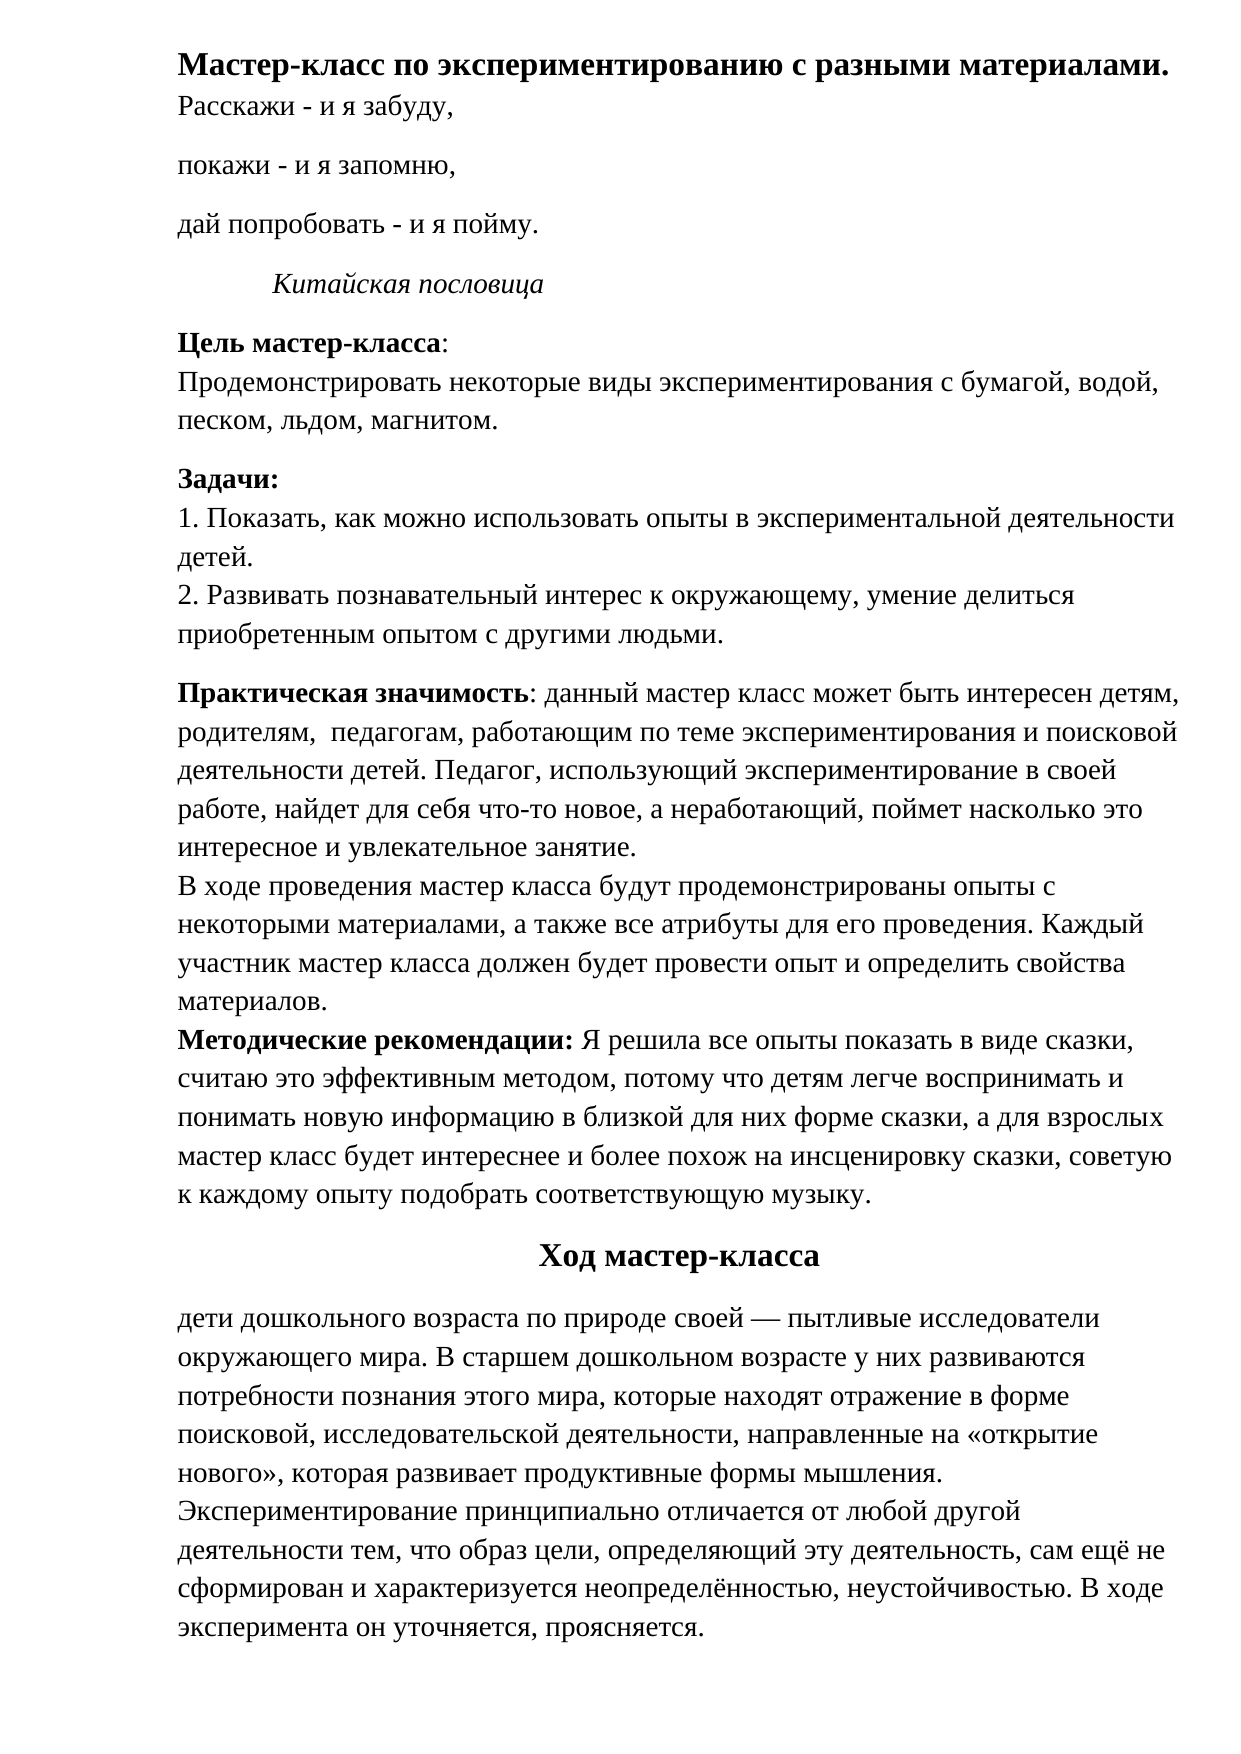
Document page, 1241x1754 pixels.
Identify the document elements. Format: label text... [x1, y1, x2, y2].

text Китайская пословица [177, 266, 1181, 299]
text Ход мастер-класса [177, 1236, 1181, 1274]
text Практическая значимость: данный мастер класс может быть интересен детям, родителям, педагогам, работающим по теме экспериментирования и поисковой деятельности детей. Педагог, использующий экспериментирование в своей работе, найдет для себя что-то новое, а неработающий, поймет насколько это интересное и увлекательное занятие. В ходе проведения мастер класса будут продемонстрированы опыты с некоторыми материалами, а также все атрибуты для его проведения. Каждый участник мастер класса должен будет провести опыт и определить свойства материалов. Методические рекомендации: Я решила все опыты показать в виде сказки, считаю это эффективным методом, потому что детям легче воспринимать и понимать новую информацию в близкой для них форме сказки, а для взрослыx мастер класс будет интереснее и более похож на инсценировку сказки, советую к каждому опыту подобрать соответствующую музыку. [177, 675, 1181, 1210]
text дай попробовать - и я пойму. [177, 206, 1181, 240]
text Цель мастер-класса: Продемонстрировать некоторые виды экспериментирования с бумагой, водой, песком, льдом, магнитом. [177, 325, 1181, 436]
text Мастер-класс по экспериментированию с разными материалами. Расскажи - и я забуду, [177, 44, 1181, 121]
text покажи - и я запомню, [177, 147, 1181, 181]
text дети дошкольного возраста по природе своей — пытливые исследователи окружающего мира. В старшем дошкольном возрасте у них развиваются потребности познания этого мира, которые находят отражение в форме поисковой, исследовательской деятельности, направленные на «открытие нового», которая развивает продуктивные формы мышления. Экспериментирование принципиально отличается от любой другой деятельности тем, что образ цели, определяющий эту деятельность, сам ещё не сформирован и характеризуется неопределённостью, неустойчивостью. В ходе эксперимента он уточняется, проясняется. [177, 1301, 1181, 1642]
text Задачи: 1. Показать, как можно использовать опыты в экспериментальной деятельности детей. 2. Развивать познавательный интерес к окружающему, умение делиться приобретенным опытом с другими людьми. [177, 462, 1181, 649]
